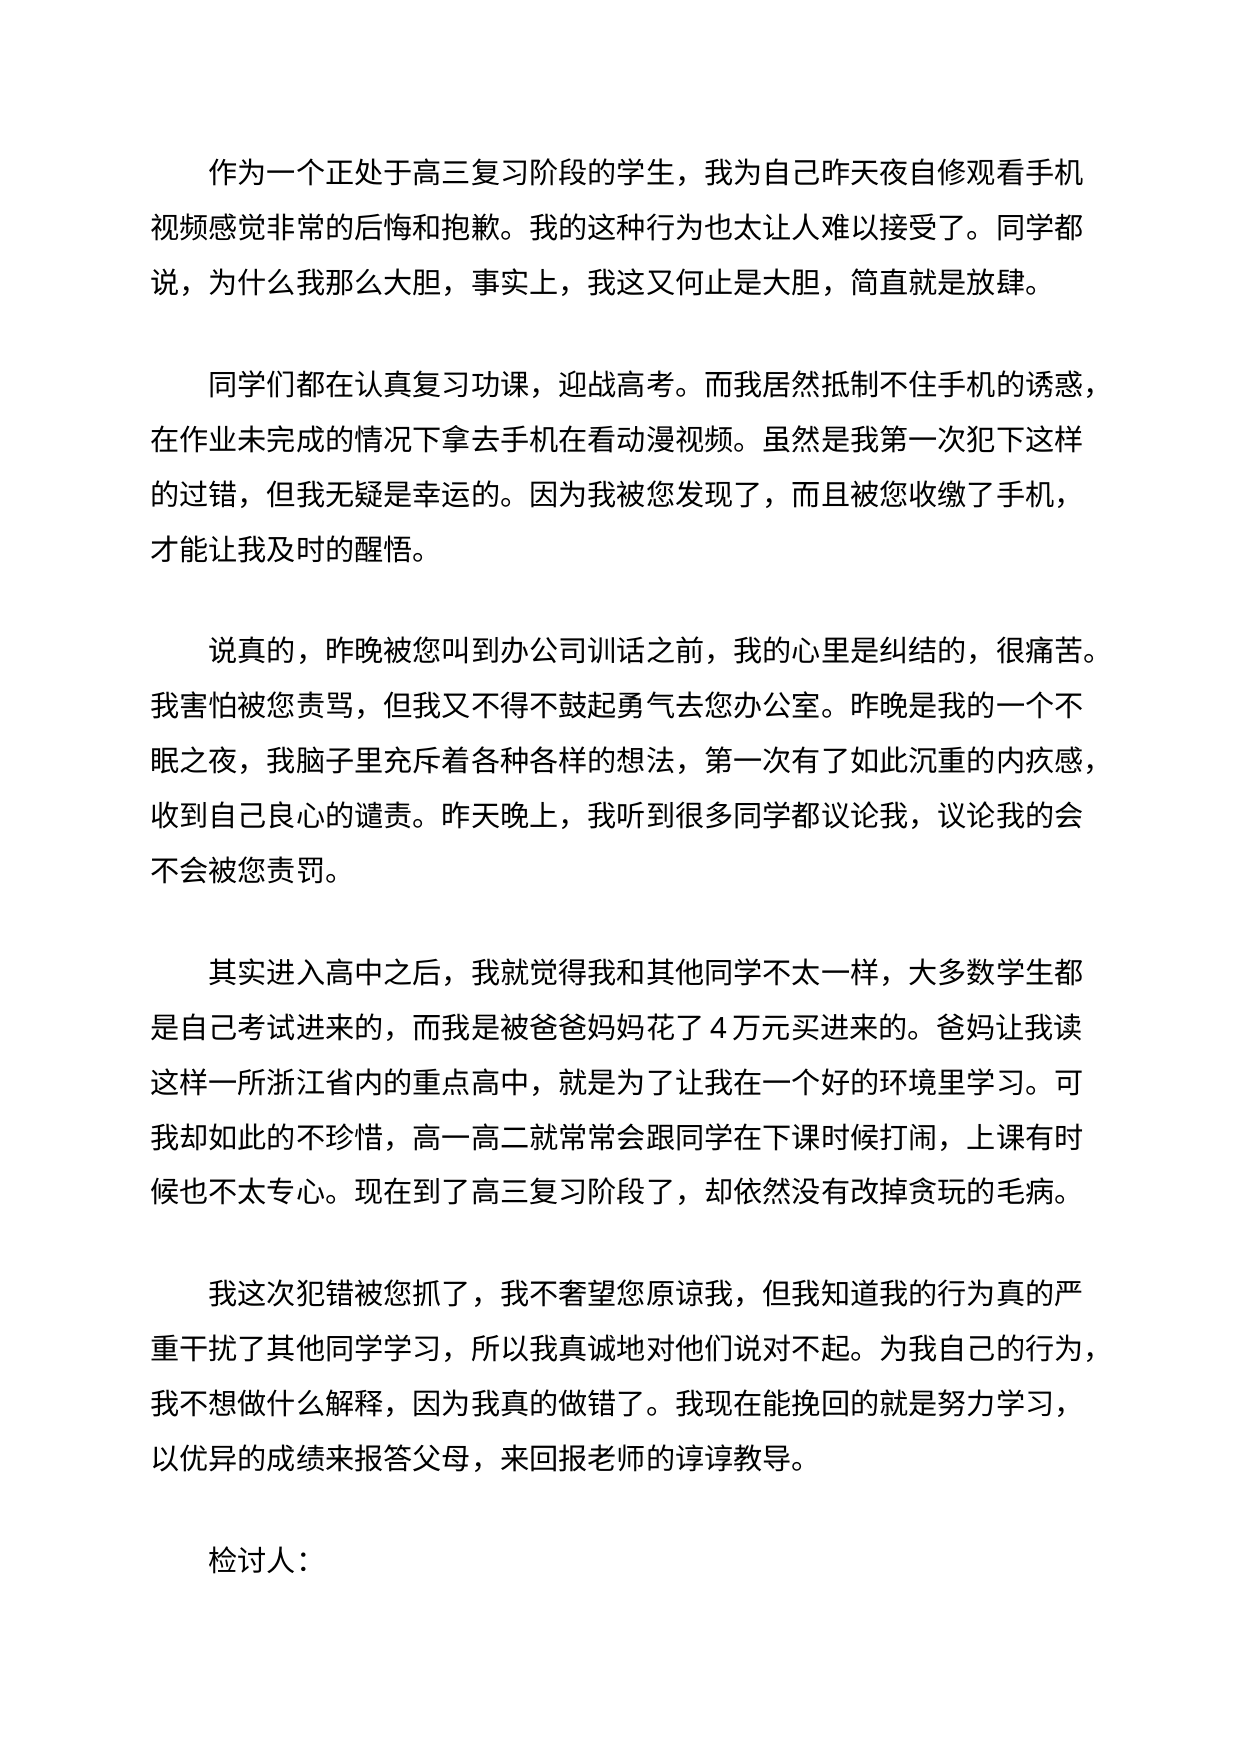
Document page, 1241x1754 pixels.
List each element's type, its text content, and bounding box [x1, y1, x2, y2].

text 同学们都在认真复习功课，迎战高考。而我居然抵制不住手机的诱惑，在作业未完成的情况下拿去手机在看动漫视频。虽然是我第一次犯下这样的过错，但我无疑是幸运的。因为我被您发现了，而且被您收缴了手机，才能让我及时的醒悟。 [150, 362, 1090, 568]
text 作为一个正处于高三复习阶段的学生，我为自己昨天夜自修观看手机视频感觉非常的后悔和抱歉。我的这种行为也太让人难以接受了。同学都说，为什么我那么大胆，事实上，我这又何止是大胆，简直就是放肆。 [150, 150, 1090, 302]
text 我这次犯错被您抓了，我不奢望您原谅我，但我知道我的行为真的严重干扰了其他同学学习，所以我真诚地对他们说对不起。为我自己的行为，我不想做什么解释，因为我真的做错了。我现在能挽回的就是努力学习，以优异的成绩来报答父母，来回报老师的谆谆教导。 [150, 1271, 1090, 1478]
text 其实进入高中之后，我就觉得我和其他同学不太一样，大多数学生都是自己考试进来的，而我是被爸爸妈妈花了4万元买进来的。爸妈让我读这样一所浙江省内的重点高中，就是为了让我在一个好的环境里学习。可我却如此的不珍惜，高一高二就常常会跟同学在下课时候打闹，上课有时候也不太专心。现在到了高三复习阶段了，却依然没有改掉贪玩的毛病。 [150, 949, 1090, 1211]
text 检讨人： [150, 1537, 1090, 1579]
text 说真的，昨晚被您叫到办公司训话之前，我的心里是纠结的，很痛苦。我害怕被您责骂，但我又不得不鼓起勇气去您办公室。昨晚是我的一个不眠之夜，我脑子里充斥着各种各样的想法，第一次有了如此沉重的内疚感，收到自己良心的谴责。昨天晚上，我听到很多同学都议论我，议论我的会不会被您责罚。 [150, 628, 1090, 890]
